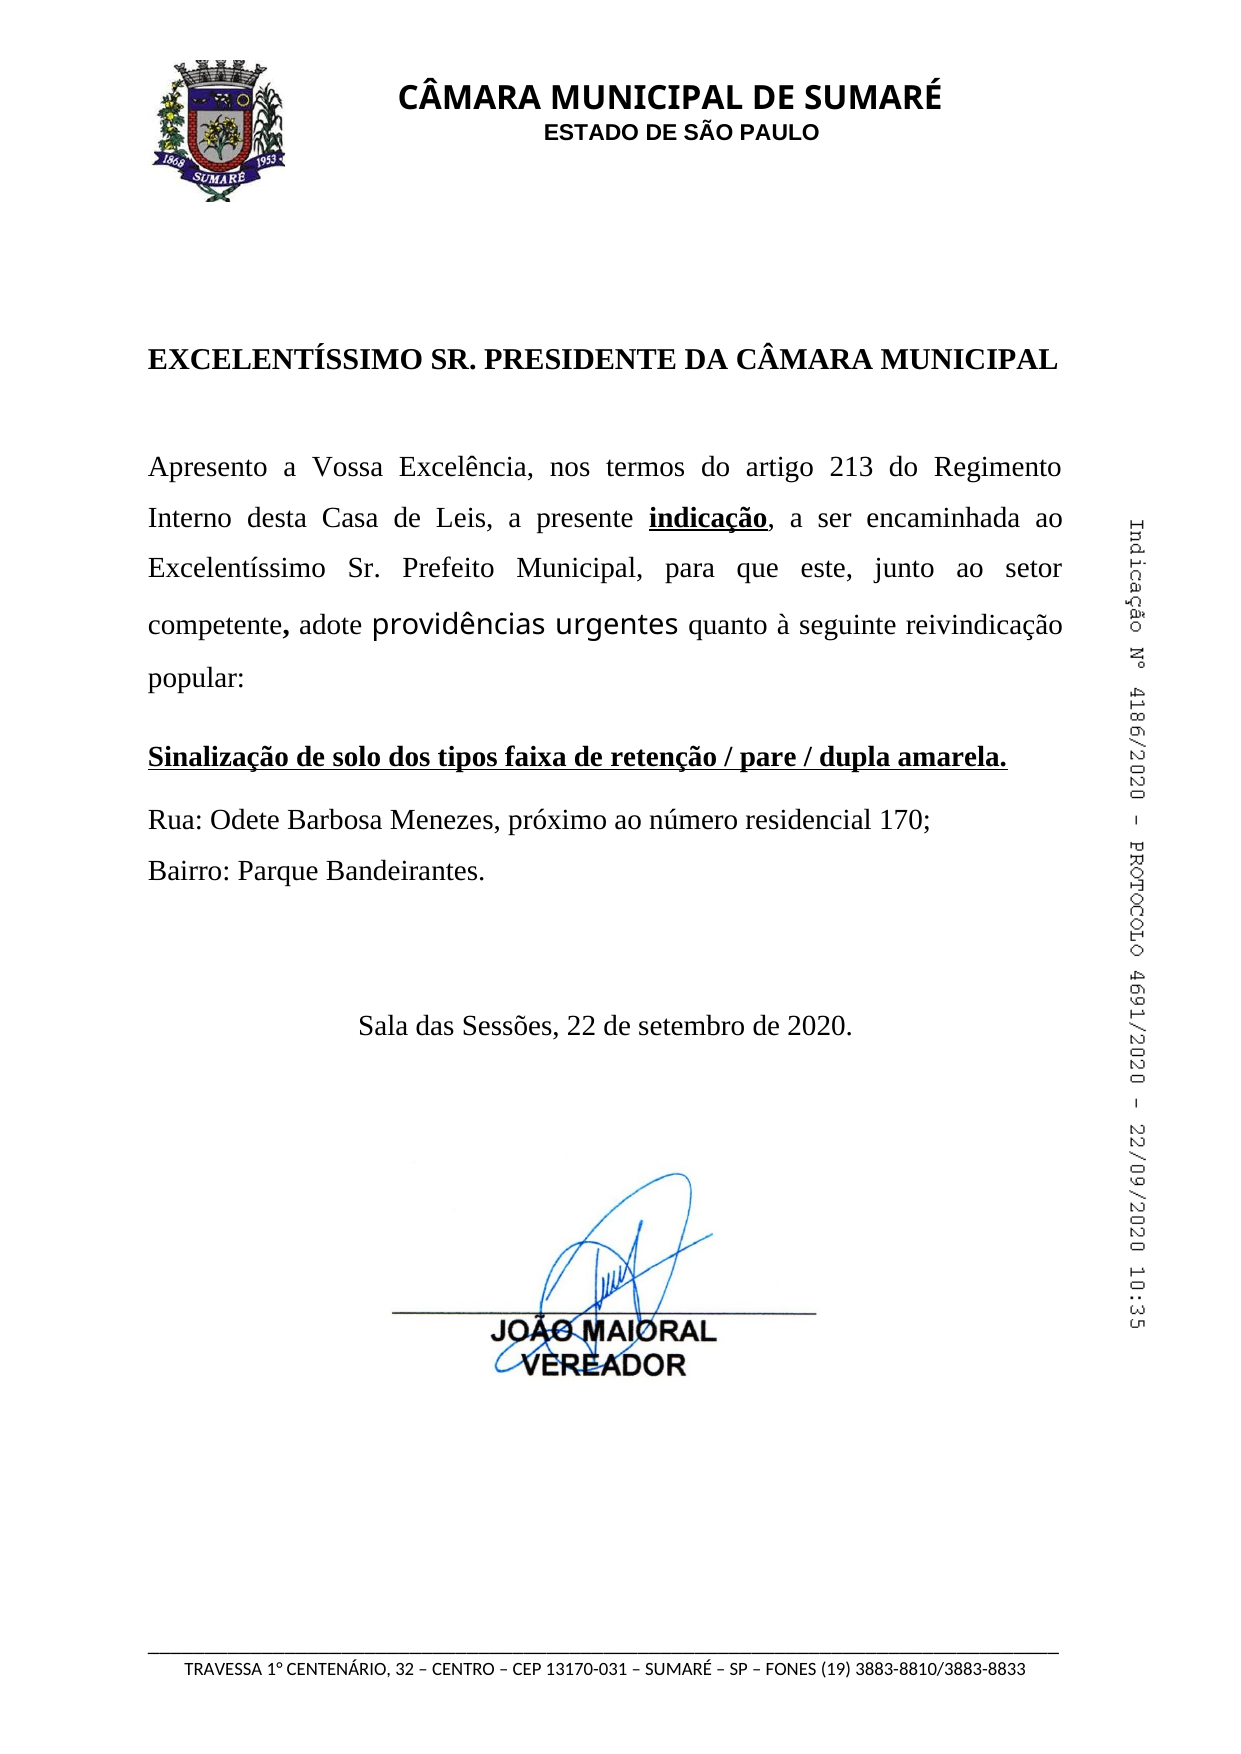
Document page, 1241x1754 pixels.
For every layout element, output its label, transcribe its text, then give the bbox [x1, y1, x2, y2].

text Apresento a Vossa Excelência, nos termos do artigo 213 do Regimento Interno desta Casa de Leis, a presente indicação, a ser encaminhada ao Excelentíssimo Sr. Prefeito Municipal, para que este, junto ao setor competente, adote providências urgentes quanto à seguinte reivindicação popular: [148, 449, 1063, 693]
text Sala das Sessões, 22 de setembro de 2020. [148, 1008, 1063, 1042]
text EXCELENTÍSSIMO SR. PRESIDENTE DA CÂMARA MUNICIPAL [148, 341, 1063, 376]
text Sinalização de solo dos tipos faixa de retenção / pare / dupla amarela. [148, 739, 1063, 773]
picture [373, 1153, 837, 1396]
text Rua: Odete Barbosa Menezes, próximo ao número residencial 170; [148, 802, 1063, 836]
text Bairro: Parque Bandeirantes. [148, 853, 1063, 886]
picture [1109, 515, 1160, 1333]
picture [147, 60, 286, 202]
